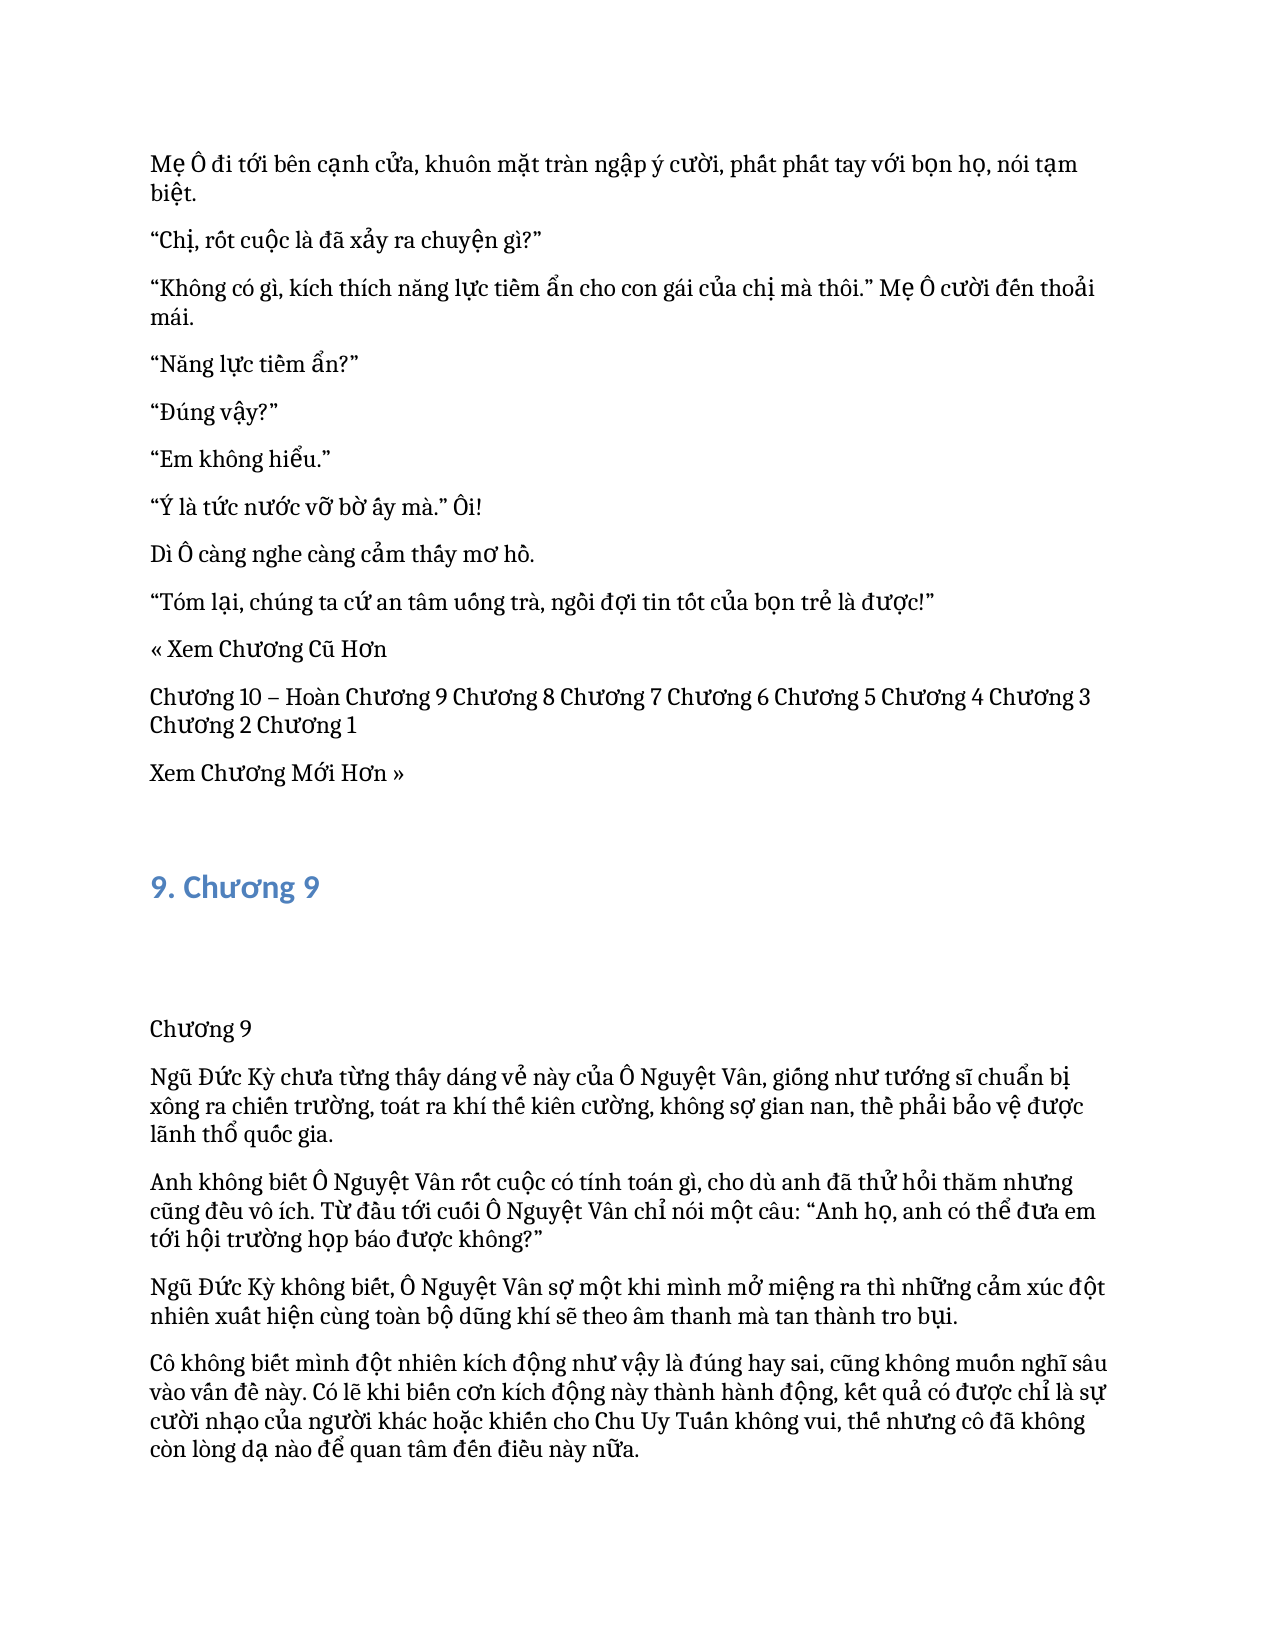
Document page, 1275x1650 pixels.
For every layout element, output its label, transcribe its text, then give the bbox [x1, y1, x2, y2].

text “Đúng vậy?” [150, 397, 1125, 426]
text “Chị, rốt cuộc là đã xảy ra chuyện gì?” [150, 226, 1125, 255]
text « Xem Chương Cũ Hơn [150, 635, 1125, 664]
text Chương 9 [150, 1015, 1125, 1044]
text Dì Ô càng nghe càng cảm thấy mơ hồ. [150, 540, 1125, 569]
text Anh không biết Ô Nguyệt Vân rốt cuộc có tính toán gì, cho dù anh đã thử hỏi thăm nhưng cũng đều vô ích. Từ đầu tới cuối Ô Nguyệt Vân chỉ nói một câu: “Anh họ, anh có thể đưa em tới hội trường họp báo được không?” [150, 1168, 1125, 1254]
text Ngũ Đức Kỳ chưa từng thấy dáng vẻ này của Ô Nguyệt Vân, giống như tướng sĩ chuẩn bị xông ra chiến trường, toát ra khí thế kiên cường, không sợ gian nan, thề phải bảo vệ được lãnh thổ quốc gia. [150, 1063, 1125, 1149]
text “Không có gì, kích thích năng lực tiềm ẩn cho con gái của chị mà thôi.” Mẹ Ô cười đến thoải mái. [150, 274, 1125, 331]
text Mẹ Ô đi tới bên cạnh cửa, khuôn mặt tràn ngập ý cười, phất phất tay với bọn họ, nói tạm biệt. [150, 150, 1125, 207]
text “Em không hiểu.” [150, 445, 1125, 474]
subtitle 9. Chương 9 [150, 866, 1125, 907]
text Cô không biết mình đột nhiên kích động như vậy là đúng hay sai, cũng không muốn nghĩ sâu vào vấn đề này. Có lẽ khi biến cơn kích động này thành hành động, kết quả có được chỉ là sự cười nhạo của người khác hoặc khiến cho Chu Uy Tuấn không vui, thế nhưng cô đã không còn lòng dạ nào để quan tâm đến điều này nữa. [150, 1349, 1125, 1464]
text Chương 10 – Hoàn Chương 9 Chương 8 Chương 7 Chương 6 Chương 5 Chương 4 Chương 3 Chương 2 Chương 1 [150, 682, 1125, 740]
text Xem Chương Mới Hơn » [150, 759, 1125, 845]
text Ngũ Đức Kỳ không biết, Ô Nguyệt Vân sợ một khi mình mở miệng ra thì những cảm xúc đột nhiên xuất hiện cùng toàn bộ dũng khí sẽ theo âm thanh mà tan thành tro bụi. [150, 1273, 1125, 1330]
text “Tóm lại, chúng ta cứ an tâm uống trà, ngồi đợi tin tốt của bọn trẻ là được!” [150, 587, 1125, 616]
text “Năng lực tiềm ẩn?” [150, 350, 1125, 379]
text “Ý là tức nước vỡ bờ ấy mà.” Ôi! [150, 492, 1125, 521]
